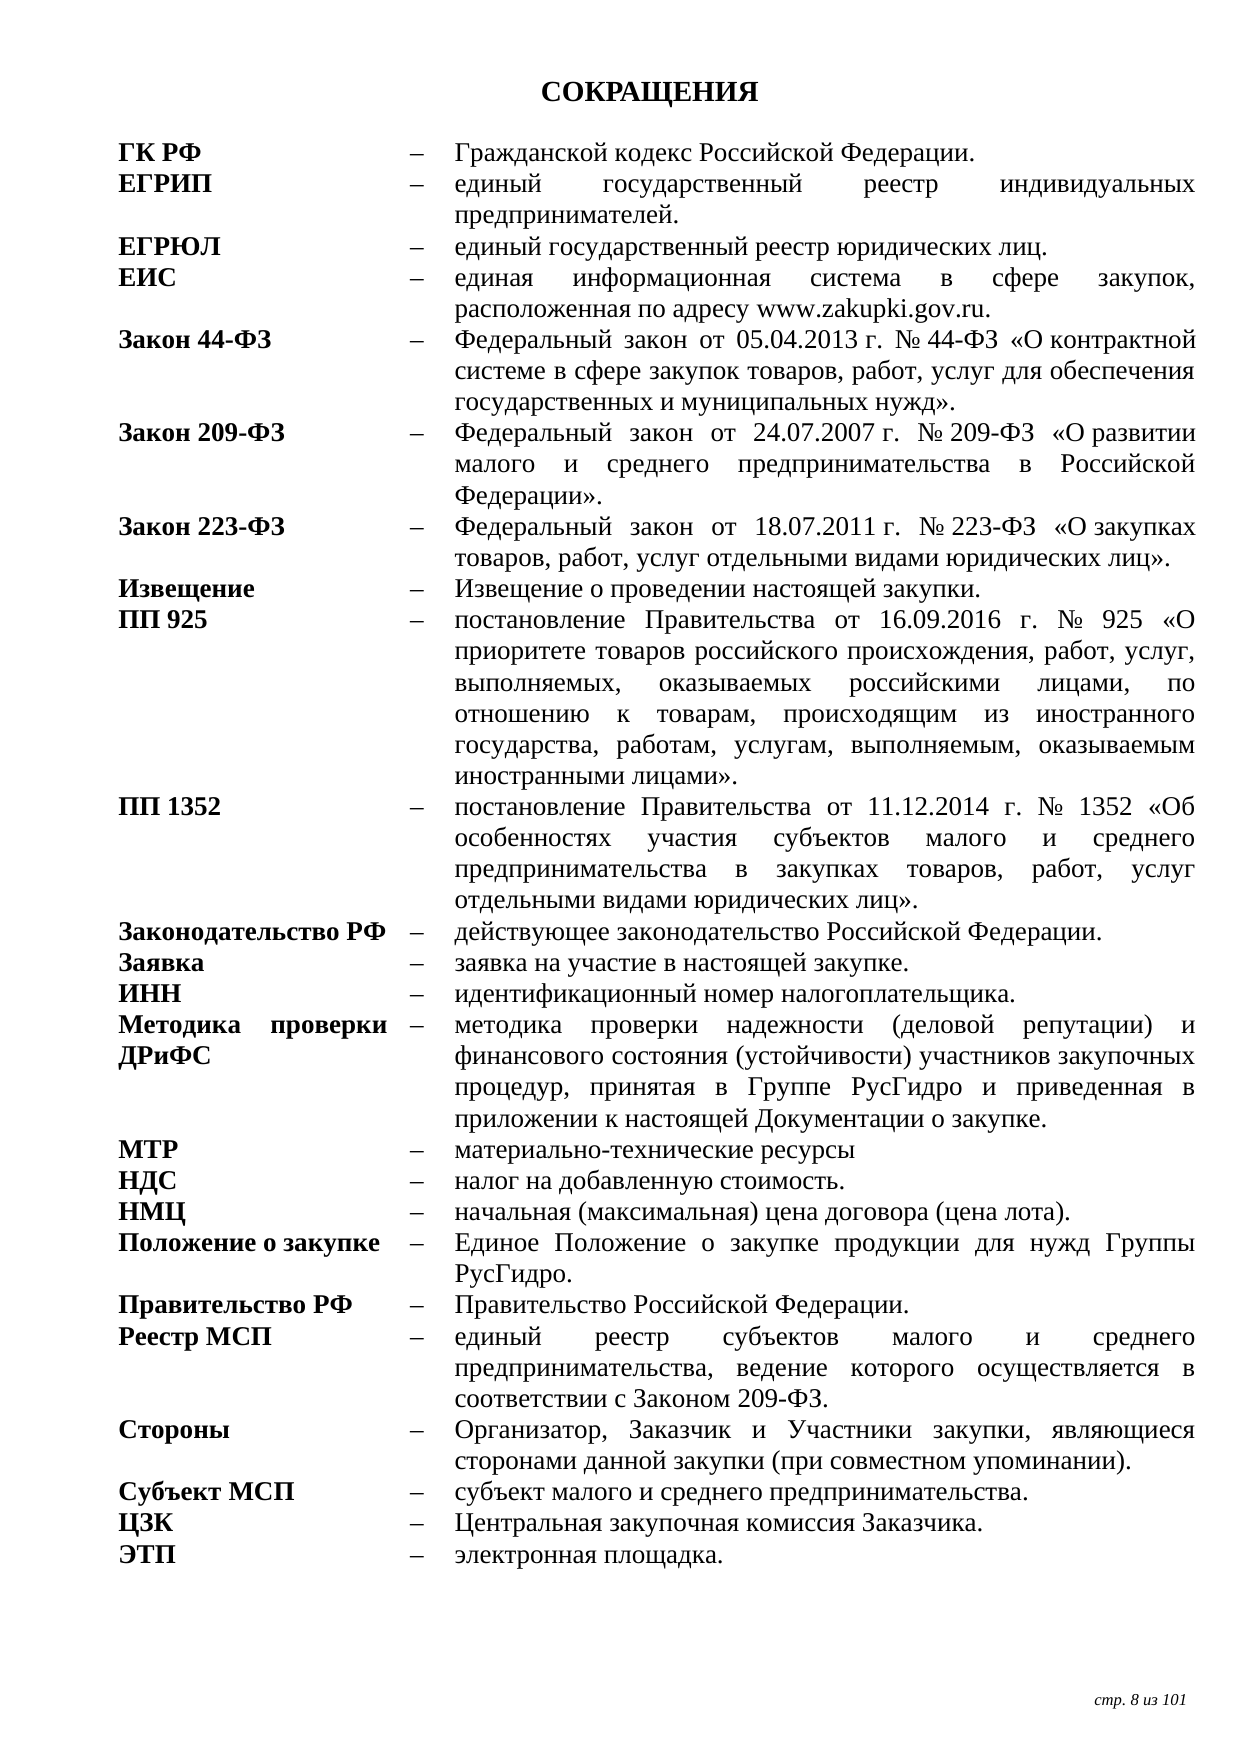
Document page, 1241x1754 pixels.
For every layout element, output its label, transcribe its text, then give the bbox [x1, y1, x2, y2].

table_cell – [399, 1008, 443, 1133]
table_cell ПП 925 [107, 603, 399, 790]
table_cell Закон 209-ФЗ [107, 416, 399, 510]
table_cell МТР [107, 1133, 399, 1164]
table_cell Центральная закупочная комиссия Заказчика. [443, 1507, 1207, 1538]
table_cell ИНН [107, 977, 399, 1008]
table_cell налог на добавленную стоимость. [443, 1164, 1207, 1195]
table_cell – [399, 1226, 443, 1288]
table_cell Законодательство РФ [107, 915, 399, 946]
table_cell единый реестр субъектов малого и среднего предпринимательства, ведение которого осуществляется в соответствии с Законом 209-ФЗ. [443, 1320, 1207, 1413]
table_cell методика проверки надежности (деловой репутации) и финансового состояния (устойчивости) участников закупочных процедур, принятая в Группе РусГидро и приведенная в приложении к настоящей Документации о закупке. [443, 1008, 1207, 1133]
table_cell единый государственный реестр юридических лиц. [443, 230, 1207, 261]
table_cell – [399, 510, 443, 572]
table_cell – [399, 1195, 443, 1226]
table_cell Субъект МСП [107, 1475, 399, 1507]
table_cell – [399, 1413, 443, 1475]
table_header ГК РФ [107, 136, 399, 167]
table_cell Единое Положение о закупке продукции для нужд Группы РусГидро. [443, 1226, 1207, 1288]
table_cell единый государственный реестр индивидуальных предпринимателей. [443, 167, 1207, 229]
table_cell – [399, 1507, 443, 1538]
table_cell – [399, 1289, 443, 1320]
table_cell – [399, 416, 443, 510]
table_cell – [399, 977, 443, 1008]
table_cell – [399, 603, 443, 790]
table_cell НДС [107, 1164, 399, 1195]
table_cell Организатор, Заказчик и Участники закупки, являющиеся сторонами данной закупки (при совместном упоминании). [443, 1413, 1207, 1475]
table_cell постановление Правительства от 11.12.2014 г. № 1352 «Об особенностях участия субъектов малого и среднего предпринимательства в закупках товаров, работ, услуг отдельными видами юридических лиц». [443, 790, 1207, 915]
table_header – [399, 136, 443, 167]
table_cell Реестр МСП [107, 1320, 399, 1413]
table_cell ПП 1352 [107, 790, 399, 915]
table_cell субъект малого и среднего предпринимательства. [443, 1475, 1207, 1507]
table_cell – [399, 915, 443, 946]
table_cell Закон 44-ФЗ [107, 323, 399, 416]
table_cell материально-технические ресурсы [443, 1133, 1207, 1164]
table_cell заявка на участие в настоящей закупке. [443, 946, 1207, 977]
table_cell единая информационная система в сфере закупок, расположенная по адресу www.zakupki.gov.ru. [443, 261, 1207, 323]
table_cell Заявка [107, 946, 399, 977]
table_cell Федеральный закон от 18.07.2011 г. № 223-ФЗ «О закупках товаров, работ, услуг отдельными видами юридических лиц». [443, 510, 1207, 572]
table_cell Закон 223-ФЗ [107, 510, 399, 572]
table_cell ЦЗК [107, 1507, 399, 1538]
table_cell – [399, 1538, 443, 1569]
table_cell ЕИС [107, 261, 399, 323]
table_cell Правительство РФ [107, 1289, 399, 1320]
table_cell Извещение о проведении настоящей закупки. [443, 572, 1207, 603]
table_cell начальная (максимальная) цена договора (цена лота). [443, 1195, 1207, 1226]
table_header Гражданской кодекс Российской Федерации. [443, 136, 1207, 167]
table_cell Правительство Российской Федерации. [443, 1289, 1207, 1320]
table_cell ЕГРЮЛ [107, 230, 399, 261]
table_cell НМЦ [107, 1195, 399, 1226]
table_cell ЭТП [107, 1538, 399, 1569]
table_cell постановление Правительства от 16.09.2016 г. № 925 «О приоритете товаров российского происхождения, работ, услуг, выполняемых, оказываемых российскими лицами, по отношению к товарам, происходящим из иностранного государства, работам, услугам, выполняемым, оказываемым иностранными лицами». [443, 603, 1207, 790]
table_cell ЕГРИП [107, 167, 399, 229]
table_cell Стороны [107, 1413, 399, 1475]
table_cell – [399, 323, 443, 416]
table_cell Федеральный закон от 05.04.2013 г. № 44-ФЗ «О контрактной системе в сфере закупок товаров, работ, услуг для обеспечения государственных и муниципальных нужд». [443, 323, 1207, 416]
table_cell Федеральный закон от 24.07.2007 г. № 209-ФЗ «О развитии малого и среднего предпринимательства в Российской Федерации». [443, 416, 1207, 510]
table_cell – [399, 1164, 443, 1195]
table_cell – [399, 1133, 443, 1164]
table_cell идентификационный номер налогоплательщика. [443, 977, 1207, 1008]
table_cell – [399, 167, 443, 229]
table_cell – [399, 1475, 443, 1507]
table_cell Положение о закупке [107, 1226, 399, 1288]
table_cell – [399, 261, 443, 323]
table_cell – [399, 572, 443, 603]
subtitle СОКРАЩЕНИЯ [118, 74, 1181, 107]
table_cell – [399, 230, 443, 261]
table_cell действующее законодательство Российской Федерации. [443, 915, 1207, 946]
table_cell – [399, 1320, 443, 1413]
table_cell Извещение [107, 572, 399, 603]
table_cell – [399, 946, 443, 977]
table_cell – [399, 790, 443, 915]
table_cell Методика проверки ДРиФС [107, 1008, 399, 1133]
table_cell электронная площадка. [443, 1538, 1207, 1569]
